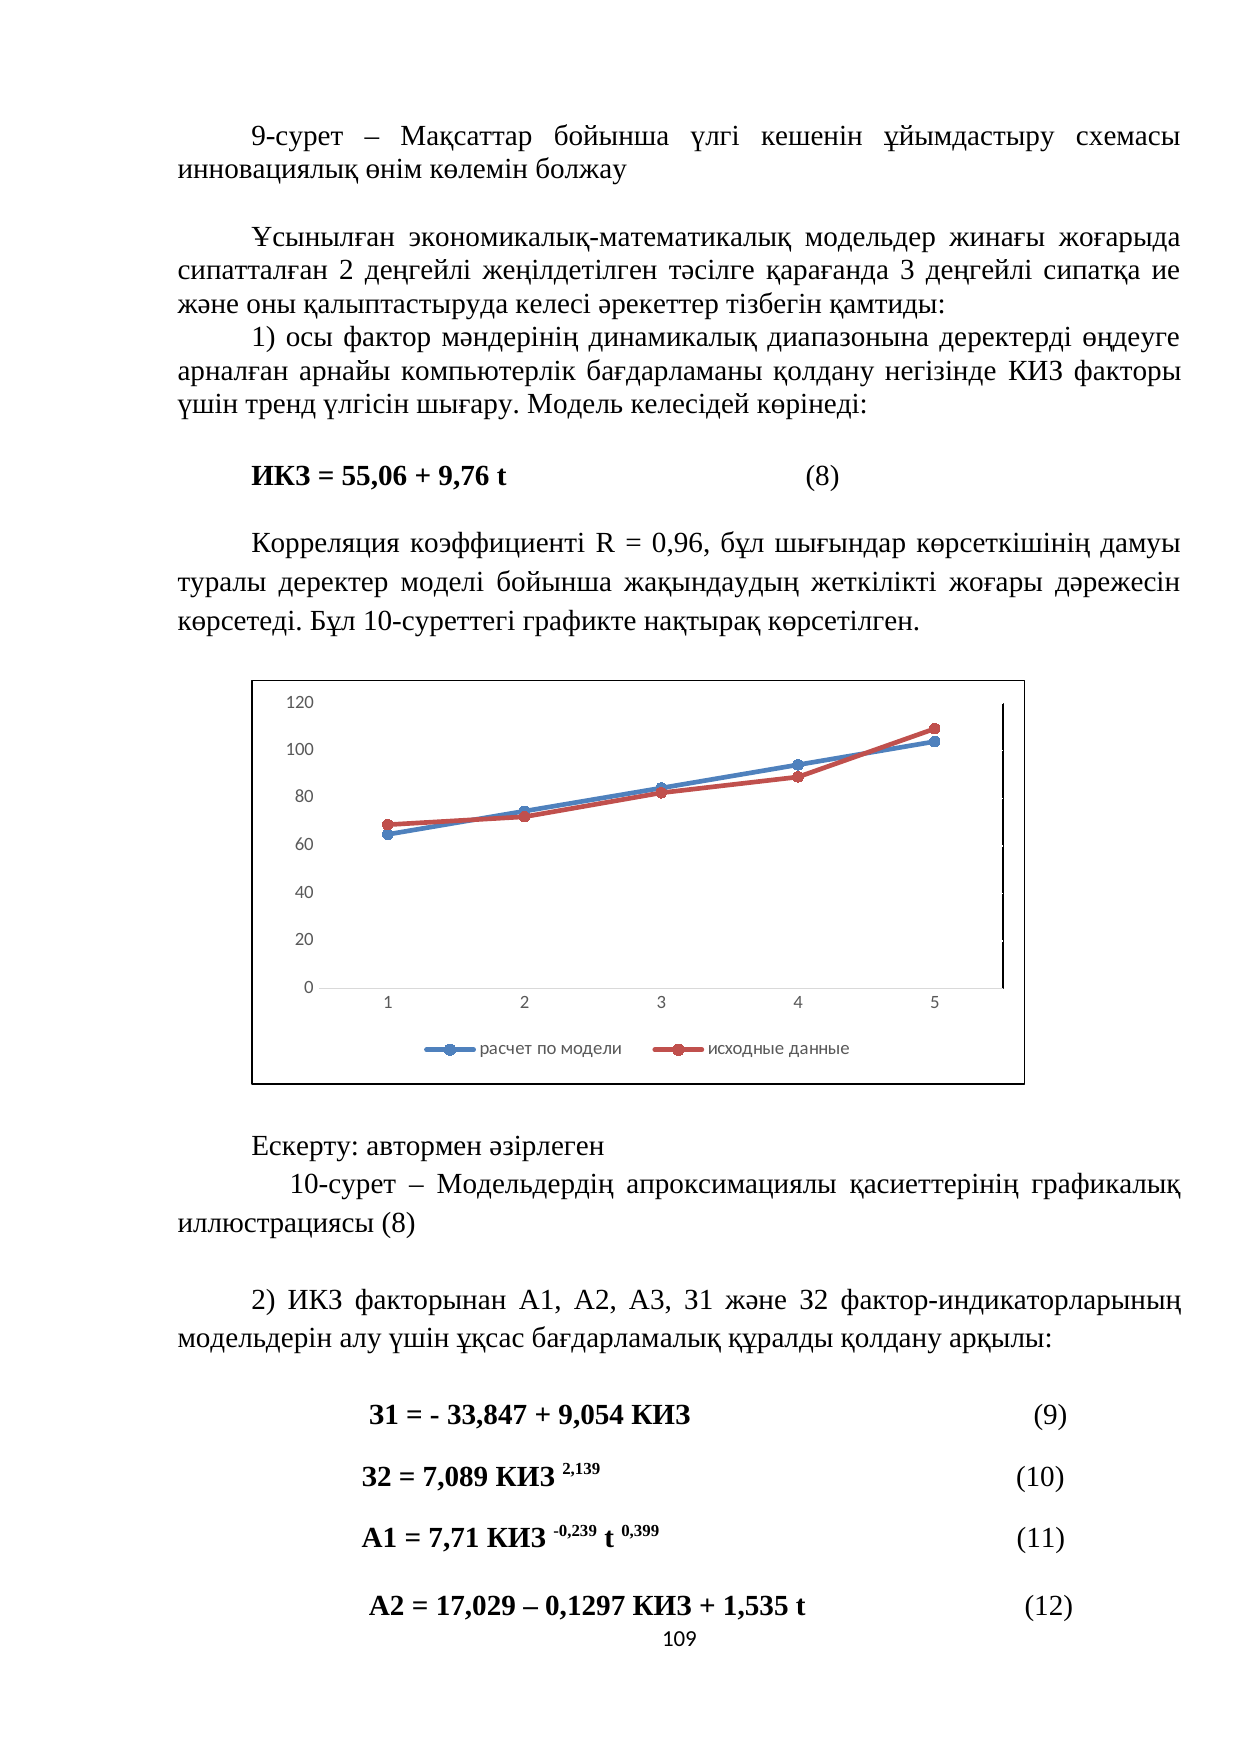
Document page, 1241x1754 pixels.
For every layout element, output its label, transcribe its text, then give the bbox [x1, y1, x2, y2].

text 9-сурет – Мақсаттар бойынша үлгі кешенін ұйымдастыру схемасы инновациялық өнім көлемін болжау [177, 118, 1181, 185]
text Ескерту: автормен әзірлеген [177, 1128, 1181, 1161]
text 2) ИКЗ факторынан A1, A2, A3, З1 және З2 фактор-индикаторларының модельдерін алу үшін ұқсас бағдарламалық құралды қолдану арқылы: [177, 1282, 1181, 1354]
text Ұсынылған экономикалық-математикалық модельдер жинағы жоғарыда сипатталған 2 деңгейлі жеңілдетілген тәсілге қарағанда 3 деңгейлі сипатқа ие және оны қалыптастыруда келесі әрекеттер тізбегін қамтиды: [177, 219, 1181, 319]
text A2 = 17,029 – 0,1297 КИЗ + 1,535 t (12) [288, 1588, 1181, 1621]
text ИКЗ = 55,06 + 9,76 t (8) [251, 458, 1181, 492]
text З1 = - 33,847 + 9,054 КИЗ (9) [288, 1397, 1181, 1431]
text А1 = 7,71 КИЗ -0,239 t 0,399 (11) [288, 1521, 1181, 1554]
text 10-сурет – Модельдердің апроксимациялы қасиеттерінің графикалық иллюстрациясы (8) [177, 1166, 1181, 1238]
text З2 = 7,089 КИЗ 2,139 (10) [288, 1459, 1181, 1493]
text 1) осы фактор мәндерінің динамикалық диапазонына деректерді өңдеуге арналған арнайы компьютерлік бағдарламаны қолдану негізінде КИЗ факторы үшін тренд үлгісін шығару. Модель келесідей көрінеді: [177, 319, 1181, 420]
text Корреляция коэффициенті R = 0,96, бұл шығындар көрсеткішінің дамуы туралы деректер моделі бойынша жақындаудың жеткілікті жоғары дәрежесін көрсетеді. Бұл 10-суреттегі графикте нақтырақ көрсетілген. [177, 526, 1181, 636]
